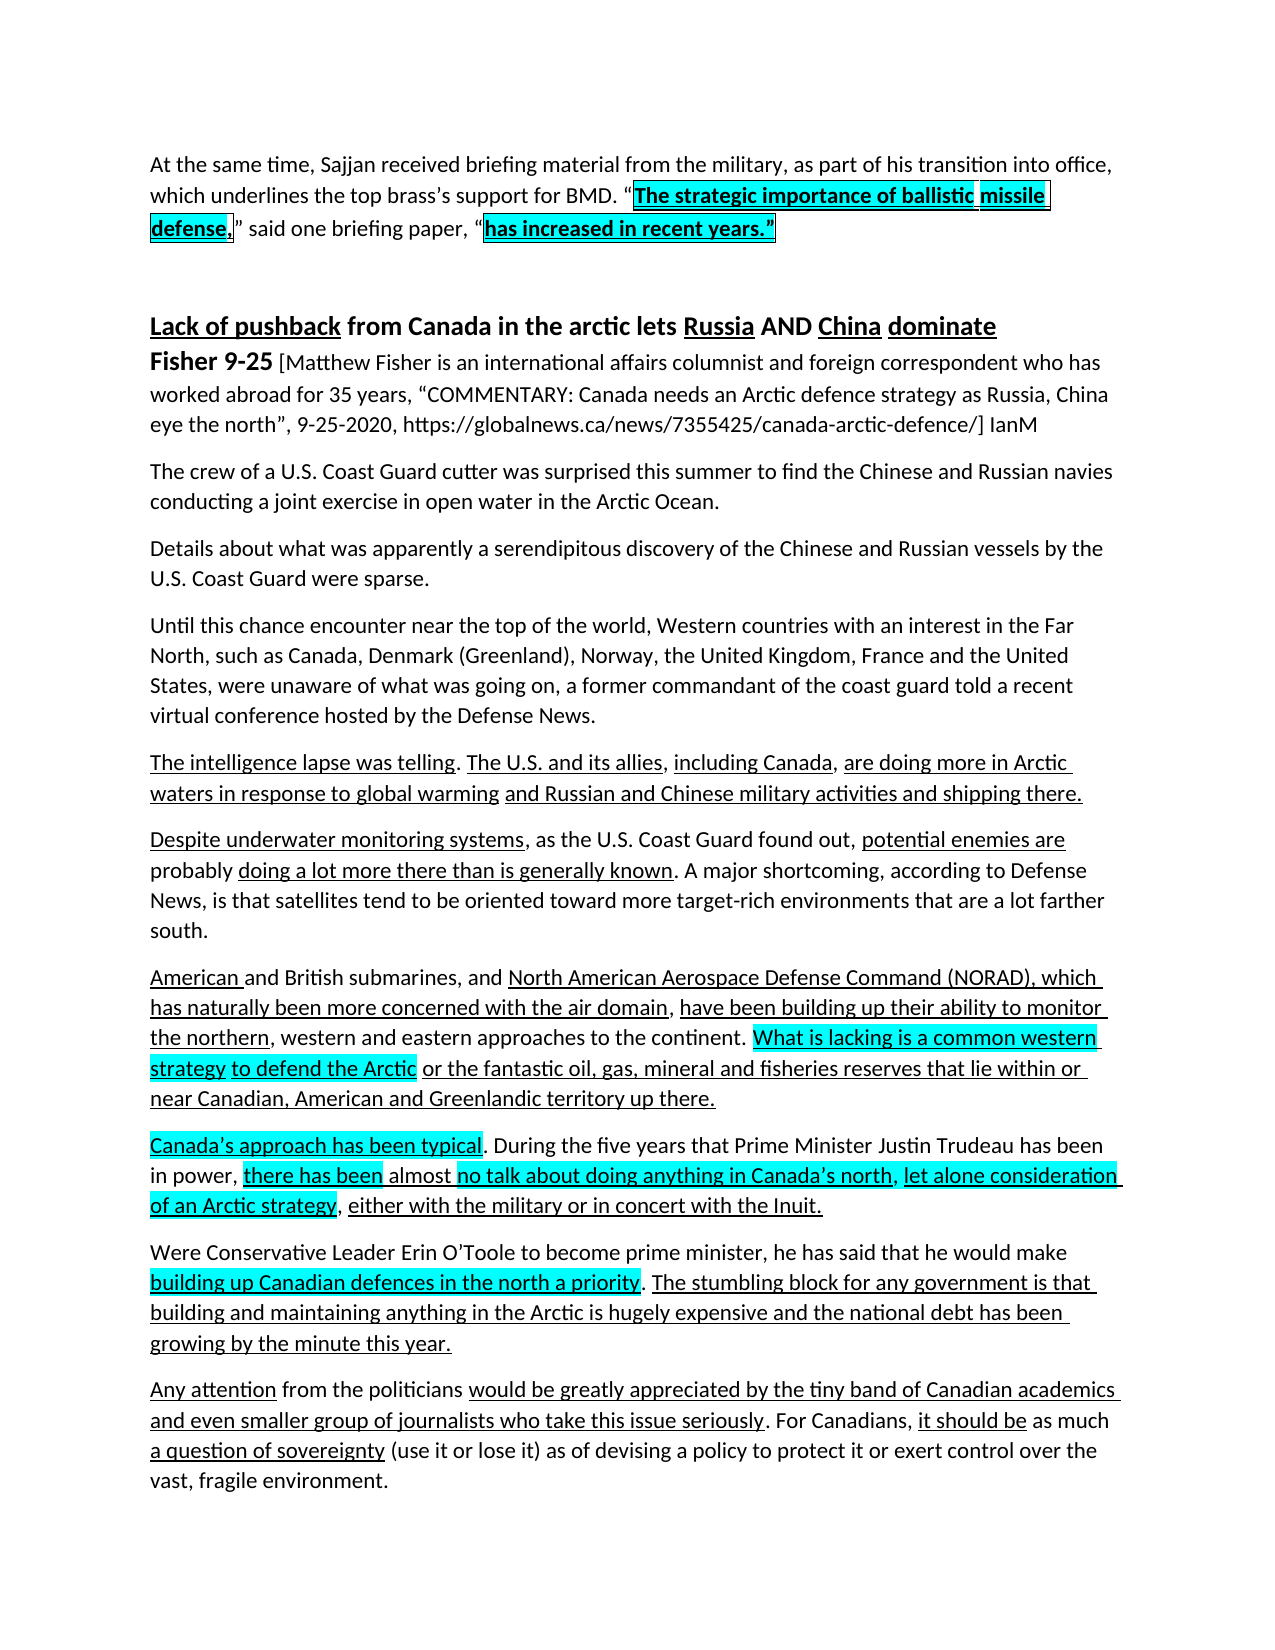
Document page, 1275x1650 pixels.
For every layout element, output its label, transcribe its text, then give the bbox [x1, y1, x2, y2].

text The intelligence lapse was telling. The U.S. and its allies, including Canada, are doing more in Arctic waters in response to global warming and Russian and Chinese military activities and shipping there. [150, 748, 1125, 807]
text Details about what was apparently a serendipitous discovery of the Chinese and Russian vessels by the U.S. Coast Guard were sparse. [150, 534, 1125, 592]
text Fisher 9-25 [Matthew Fisher is an international affairs columnist and foreign correspondent who has worked abroad for 35 years, “COMMENTARY: Canada needs an Arctic defence strategy as Russia, China eye the north”, 9-25-2020, https://globalnews.ca/news/7355425/canada-arctic-defence/] IanM [150, 344, 1125, 438]
text Until this chance encounter near the top of the world, Western countries with an interest in the Far North, such as Canada, Denmark (Greenland), Norway, the United Kingdom, France and the United States, were unaware of what was going on, a former commandant of the coast guard told a recent virtual conference hosted by the Defense News. [150, 611, 1125, 730]
subtitle Lack of pushback from Canada in the arctic lets Russia AND China dominate [150, 309, 1125, 342]
text American and British submarines, and North American Aerospace Defense Command (NORAD), which has naturally been more concerned with the air domain, have been building up their ability to monitor the northern, western and eastern approaches to the continent. What is lacking is a common western strategy to defend the Arctic or the fantastic oil, gas, mineral and fisheries reserves that lie within or near Canadian, American and Greenlandic territory up there. [150, 963, 1125, 1112]
text Were Conservative Leader Erin O’Toole to become prime minister, he has said that he would make building up Canadian defences in the north a priority. The stumbling block for any government is that building and maintaining anything in the Arctic is hugely expensive and the national debt has been growing by the minute this year. [150, 1238, 1125, 1357]
text Any attention from the politicians would be greatly appreciated by the tiny band of Canadian academics and even smaller group of journalists who take this issue seriously. For Canadians, it should be as much a question of sovereignty (use it or lose it) as of devising a policy to protect it or exert control over the vast, fragile environment. [150, 1376, 1125, 1494]
text At the same time, Sajjan received briefing material from the military, as part of his transition into office, which underlines the top brass’s support for BMD. “The strategic importance of ballistic missile defense,” said one briefing paper, “has increased in recent years.” [150, 150, 1125, 243]
text Despite underwater monitoring systems, as the U.S. Coast Guard found out, potential enemies are probably doing a lot more there than is generally known. A major shortcoming, according to Defense News, is that satellites tend to be oriented toward more target-rich environments that are a lot farther south. [150, 826, 1125, 944]
text The crew of a U.S. Coast Guard cutter was surprised this summer to find the Chinese and Russian navies conducting a joint exercise in open water in the Arctic Ocean. [150, 457, 1125, 515]
text Canada’s approach has been typical. During the five years that Prime Minister Justin Trudeau has been in power, there has been almost no talk about doing anything in Canada’s north, let alone consideration of an Arctic strategy, either with the military or in concert with the Inuit. [150, 1131, 1125, 1219]
